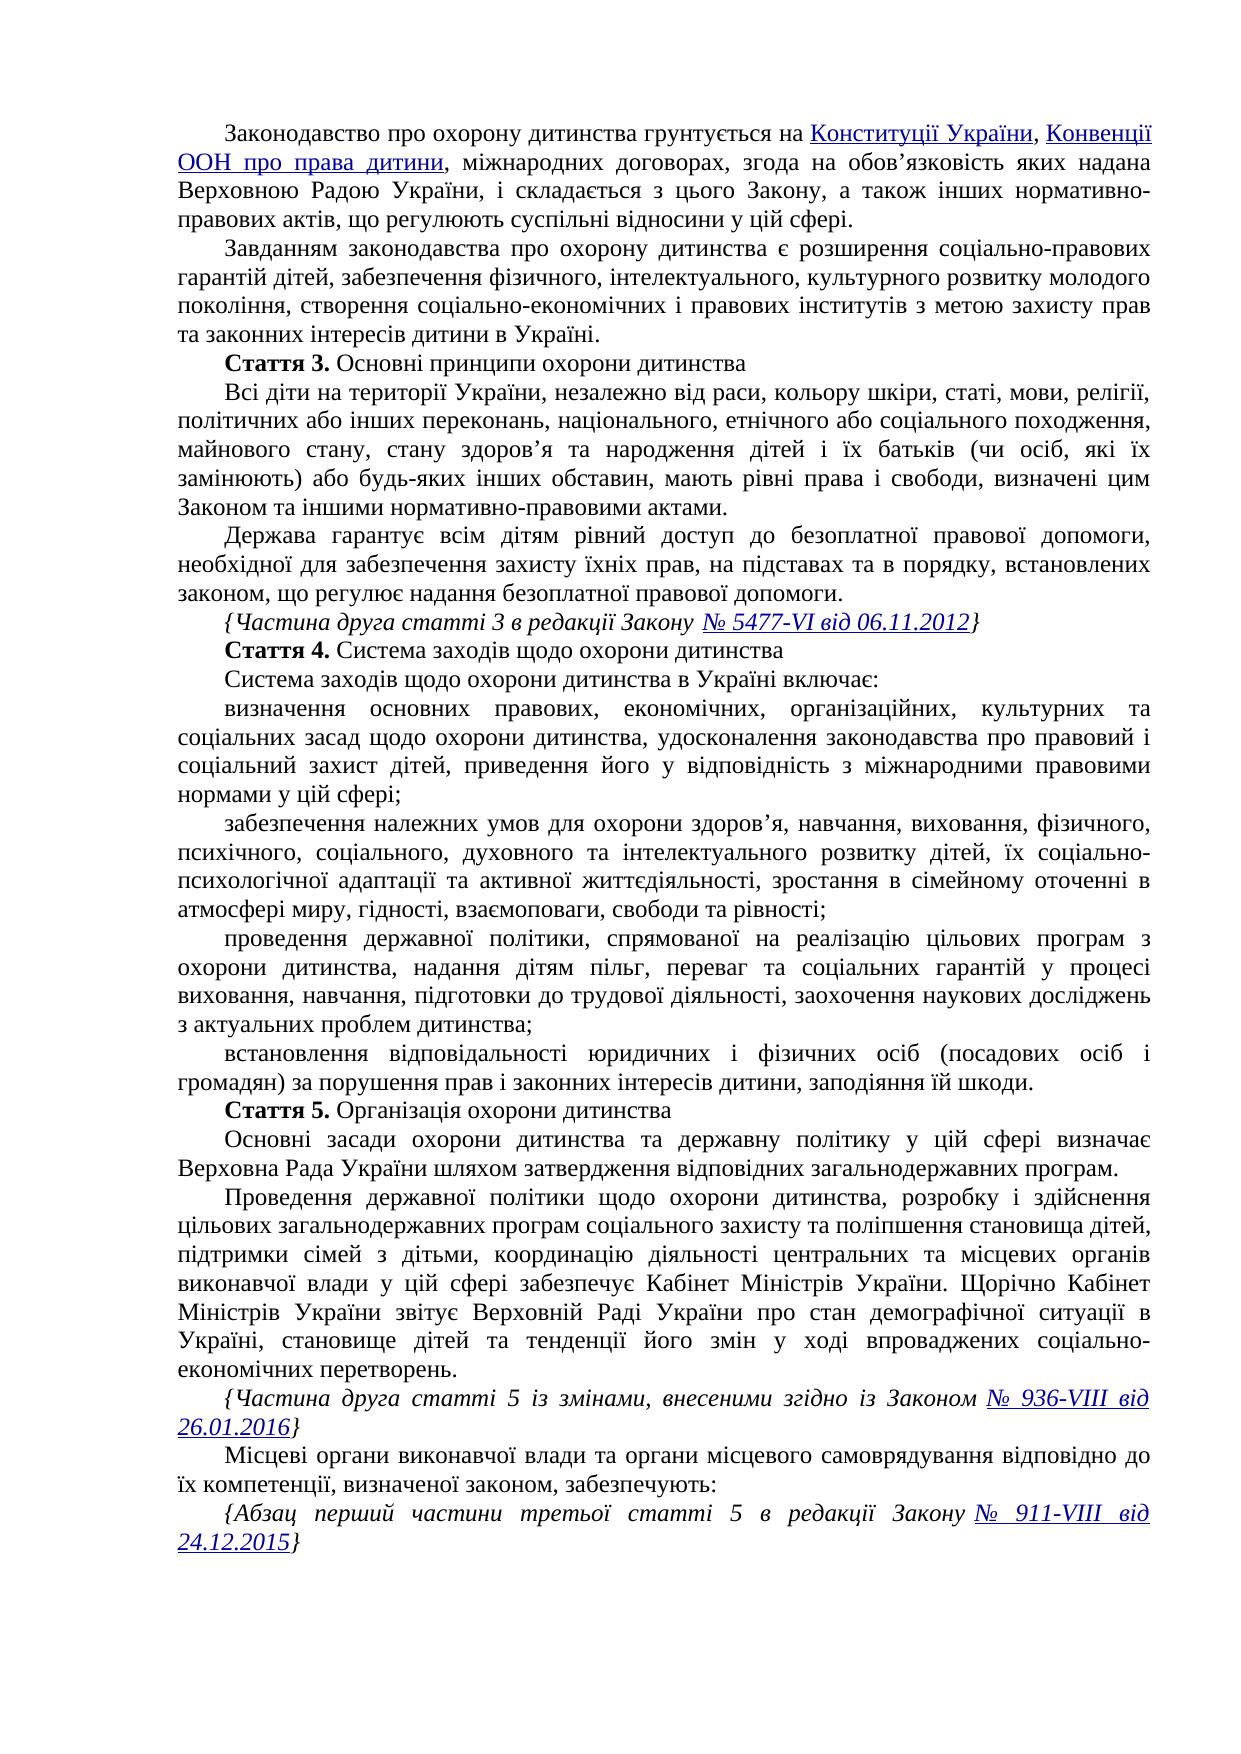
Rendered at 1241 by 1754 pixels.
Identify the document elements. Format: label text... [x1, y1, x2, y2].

text Стаття 4. Система заходів щодо охорони дитинства [177, 636, 1152, 664]
text проведення державної політики, спрямованої на реалізацію цільових програм з охорони дитинства, надання дітям пільг, переваг та соціальних гарантій у процесі виховання, навчання, підготовки до трудової діяльності, заохочення наукових досліджень з актуальних проблем дитинства; [177, 923, 1152, 1038]
text {Частина друга статті 3 в редакції Закону № 5477-VI від 06.11.2012} [177, 607, 1152, 636]
text Законодавство про охорону дитинства грунтується на Конституції України, Конвенції ООН про права дитини, міжнародних договорах, згода на обов’язковість яких надана Верховною Радою України, і складається з цього Закону, а також інших нормативно-правових актів, що регулюють суспільні відносини у цій сфері. [177, 118, 1152, 233]
text {Частина друга статті 5 із змінами, внесеними згідно із Законом № 936-VIII від 26.01.2016} [177, 1383, 1152, 1441]
text визначення основних правових, економічних, організаційних, культурних та соціальних засад щодо охорони дитинства, удосконалення законодавства про правовий і соціальний захист дітей, приведення його у відповідність з міжнародними правовими нормами у цій сфері; [177, 693, 1152, 808]
text Система заходів щодо охорони дитинства в Україні включає: [177, 664, 1152, 693]
text {Абзац перший частини третьої статті 5 в редакції Закону № 911-VIII від 24.12.2015} [177, 1498, 1152, 1556]
text Всі діти на території України, незалежно від раси, кольору шкіри, статі, мови, релігії, політичних або інших переконань, національного, етнічного або соціального походження, майнового стану, стану здоров’я та народження дітей і їх батьків (чи осіб, які їх замінюють) або будь-яких інших обставин, мають рівні права і свободи, визначені цим Законом та іншими нормативно-правовими актами. [177, 377, 1152, 521]
text Стаття 3. Основні принципи охорони дитинства [177, 348, 1152, 377]
text встановлення відповідальності юридичних і фізичних осіб (посадових осіб і громадян) за порушення прав і законних інтересів дитини, заподіяння їй шкоди. [177, 1038, 1152, 1096]
text Держава гарантує всім дітям рівний доступ до безоплатної правової допомоги, необхідної для забезпечення захисту їхніх прав, на підставах та в порядку, встановлених законом, що регулює надання безоплатної правової допомоги. [177, 521, 1152, 607]
text Стаття 5. Організація охорони дитинства [177, 1096, 1152, 1124]
text забезпечення належних умов для охорони здоров’я, навчання, виховання, фізичного, психічного, соціального, духовного та інтелектуального розвитку дітей, їх соціально-психологічної адаптації та активної життєдіяльності, зростання в сімейному оточенні в атмосфері миру, гідності, взаємоповаги, свободи та рівності; [177, 808, 1152, 923]
text Основні засади охорони дитинства та державну політику у цій сфері визначає Верховна Рада України шляхом затвердження відповідних загальнодержавних програм. [177, 1124, 1152, 1182]
text Проведення державної політики щодо охорони дитинства, розробку і здійснення цільових загальнодержавних програм соціального захисту та поліпшення становища дітей, підтримки сімей з дітьми, координацію діяльності центральних та місцевих органів виконавчої влади у цій сфері забезпечує Кабінет Міністрів України. Щорічно Кабінет Міністрів України звітує Верховній Раді України про стан демографічної ситуації в Україні, становище дітей та тенденції його змін у ході впроваджених соціально-економічних перетворень. [177, 1182, 1152, 1383]
text Завданням законодавства про охорону дитинства є розширення соціально-правових гарантій дітей, забезпечення фізичного, інтелектуального, культурного розвитку молодого покоління, створення соціально-економічних і правових інститутів з метою захисту прав та законних інтересів дитини в Україні. [177, 233, 1152, 348]
text Місцеві органи виконавчої влади та органи місцевого самоврядування відповідно до їх компетенції, визначеної законом, забезпечують: [177, 1441, 1152, 1498]
